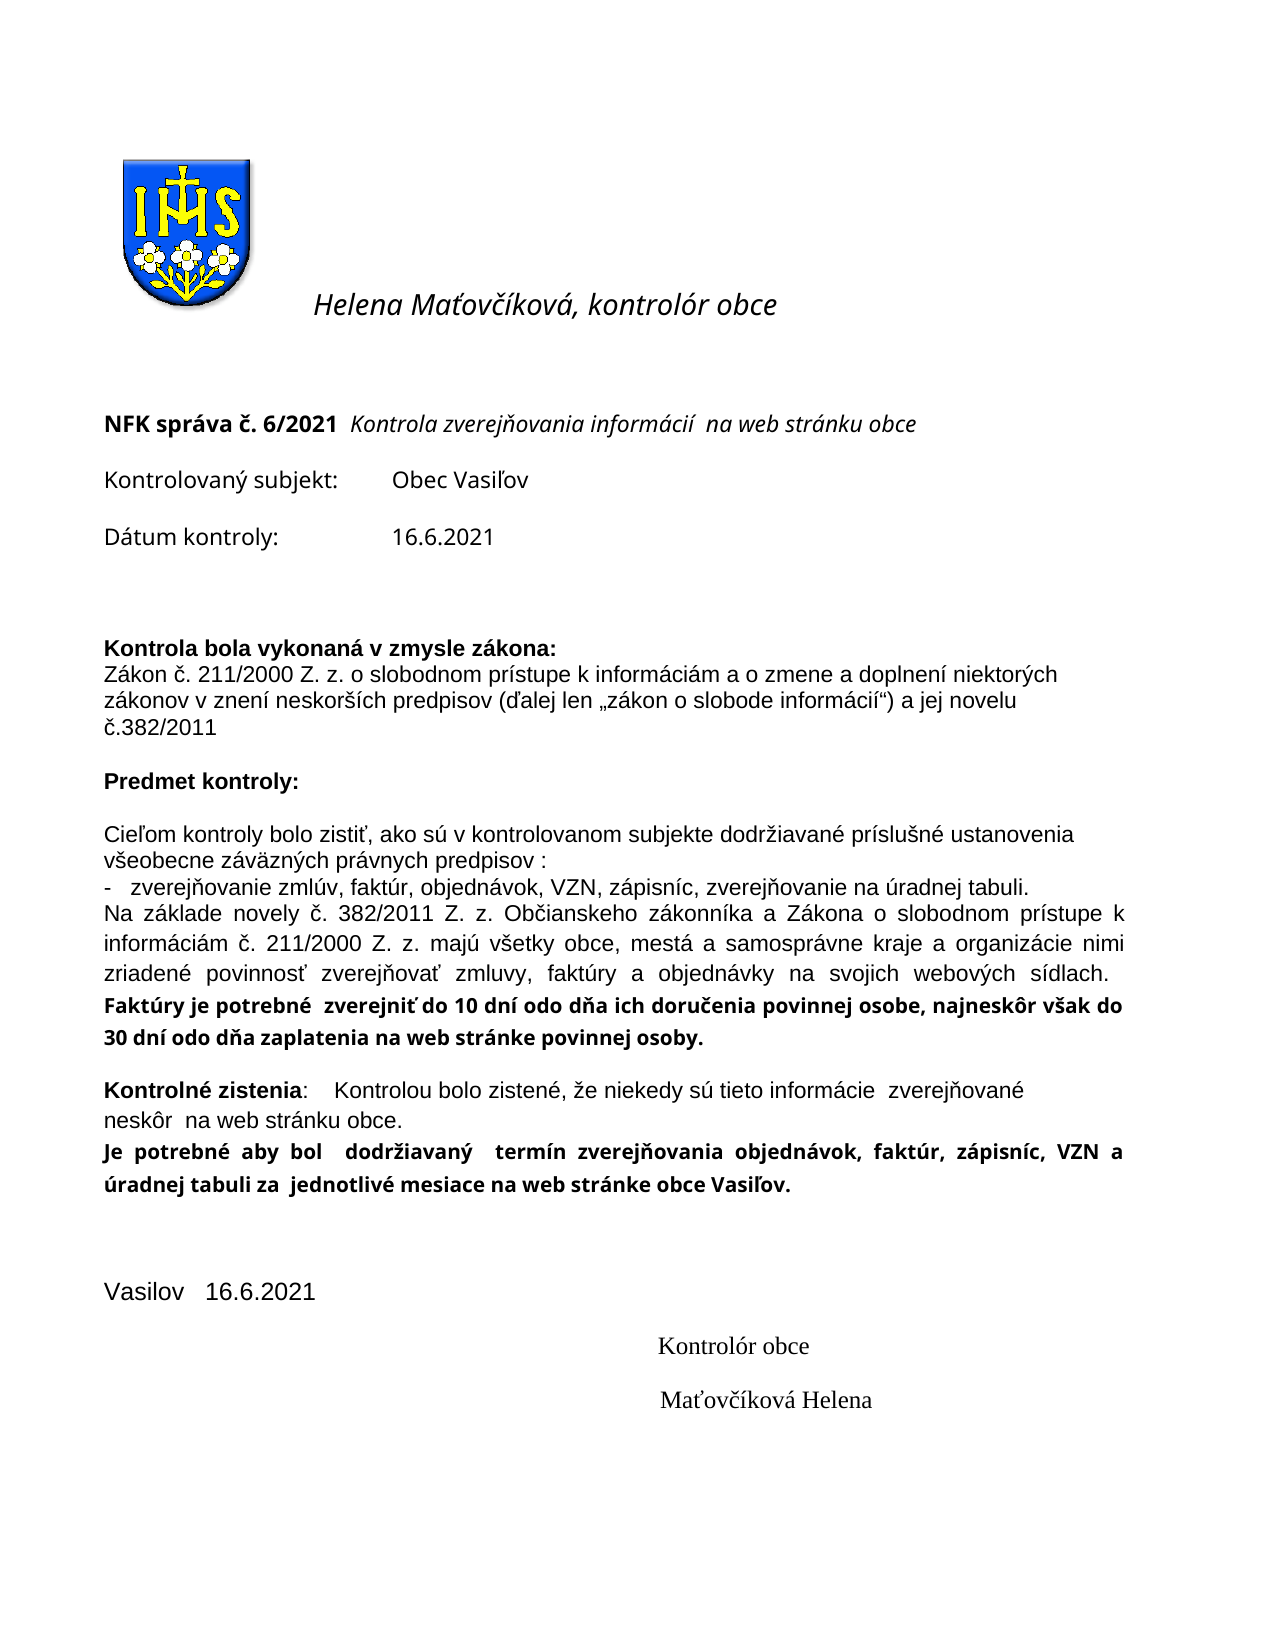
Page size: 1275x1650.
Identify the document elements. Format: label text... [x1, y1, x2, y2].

text Helena Maťovčíková, kontrolór obce [103, 150, 1125, 324]
text Predmet kontroly: [103, 768, 1125, 794]
text Kontrolór obce [103, 1331, 1125, 1360]
text Kontrolovaný subjekt: Obec Vasiľov [103, 464, 1125, 496]
text Kontrola bola vykonaná v zmysle zákona: [103, 635, 1125, 661]
picture [103, 150, 269, 316]
text Dátum kontroly: 16.6.2021 [103, 521, 1125, 552]
text - zverejňovanie zmlúv, faktúr, objednávok, VZN, zápisníc, zverejňovanie na úradnej tabuli. [103, 873, 1125, 900]
text Je potrebné aby bol dodržiavaný termín zverejňovania objednávok, faktúr, zápisníc, VZN a úradnej tabuli za jednotlivé mesiace na web stránke obce Vasiľov. [103, 1137, 1125, 1198]
text Cieľom kontroly bolo zistiť, ako sú v kontrolovanom subjekte dodržiavané príslušné ustanovenia všeobecne záväzných právnych predpisov : [103, 821, 1125, 873]
text Kontrolné zistenia: Kontrolou bolo zistené, že niekedy sú tieto informácie zverejňované [103, 1077, 1125, 1103]
text Vasilov 16.6.2021 [103, 1277, 1125, 1306]
text Zákon č. 211/2000 Z. z. o slobodnom prístupe k informáciám a o zmene a doplnení niektorých zákonov v znení neskorších predpisov (ďalej len „zákon o slobode informácií“) a jej novelu č.382/2011 [103, 661, 1125, 740]
text NFK správa č. 6/2021 Kontrola zverejňovania informácií na web stránku obce [103, 408, 1125, 439]
text Na základe novely č. 382/2011 Z. z. Občianskeho zákonníka a Zákona o slobodnom prístupe k informáciám č. 211/2000 Z. z. majú všetky obce, mestá a samosprávne kraje a organizácie nimi zriadené povinnosť zverejňovať zmluvy, faktúry a objednávky na svojich webových sídlach. Faktúry je potrebné zverejniť do 10 dní odo dňa ich doručenia povinnej osobe, najneskôr však do 30 dní odo dňa zaplatenia na web stránke povinnej osoby. [103, 900, 1125, 1052]
text Maťovčíková Helena [103, 1386, 1125, 1414]
text neskôr na web stránku obce. [103, 1107, 1125, 1133]
